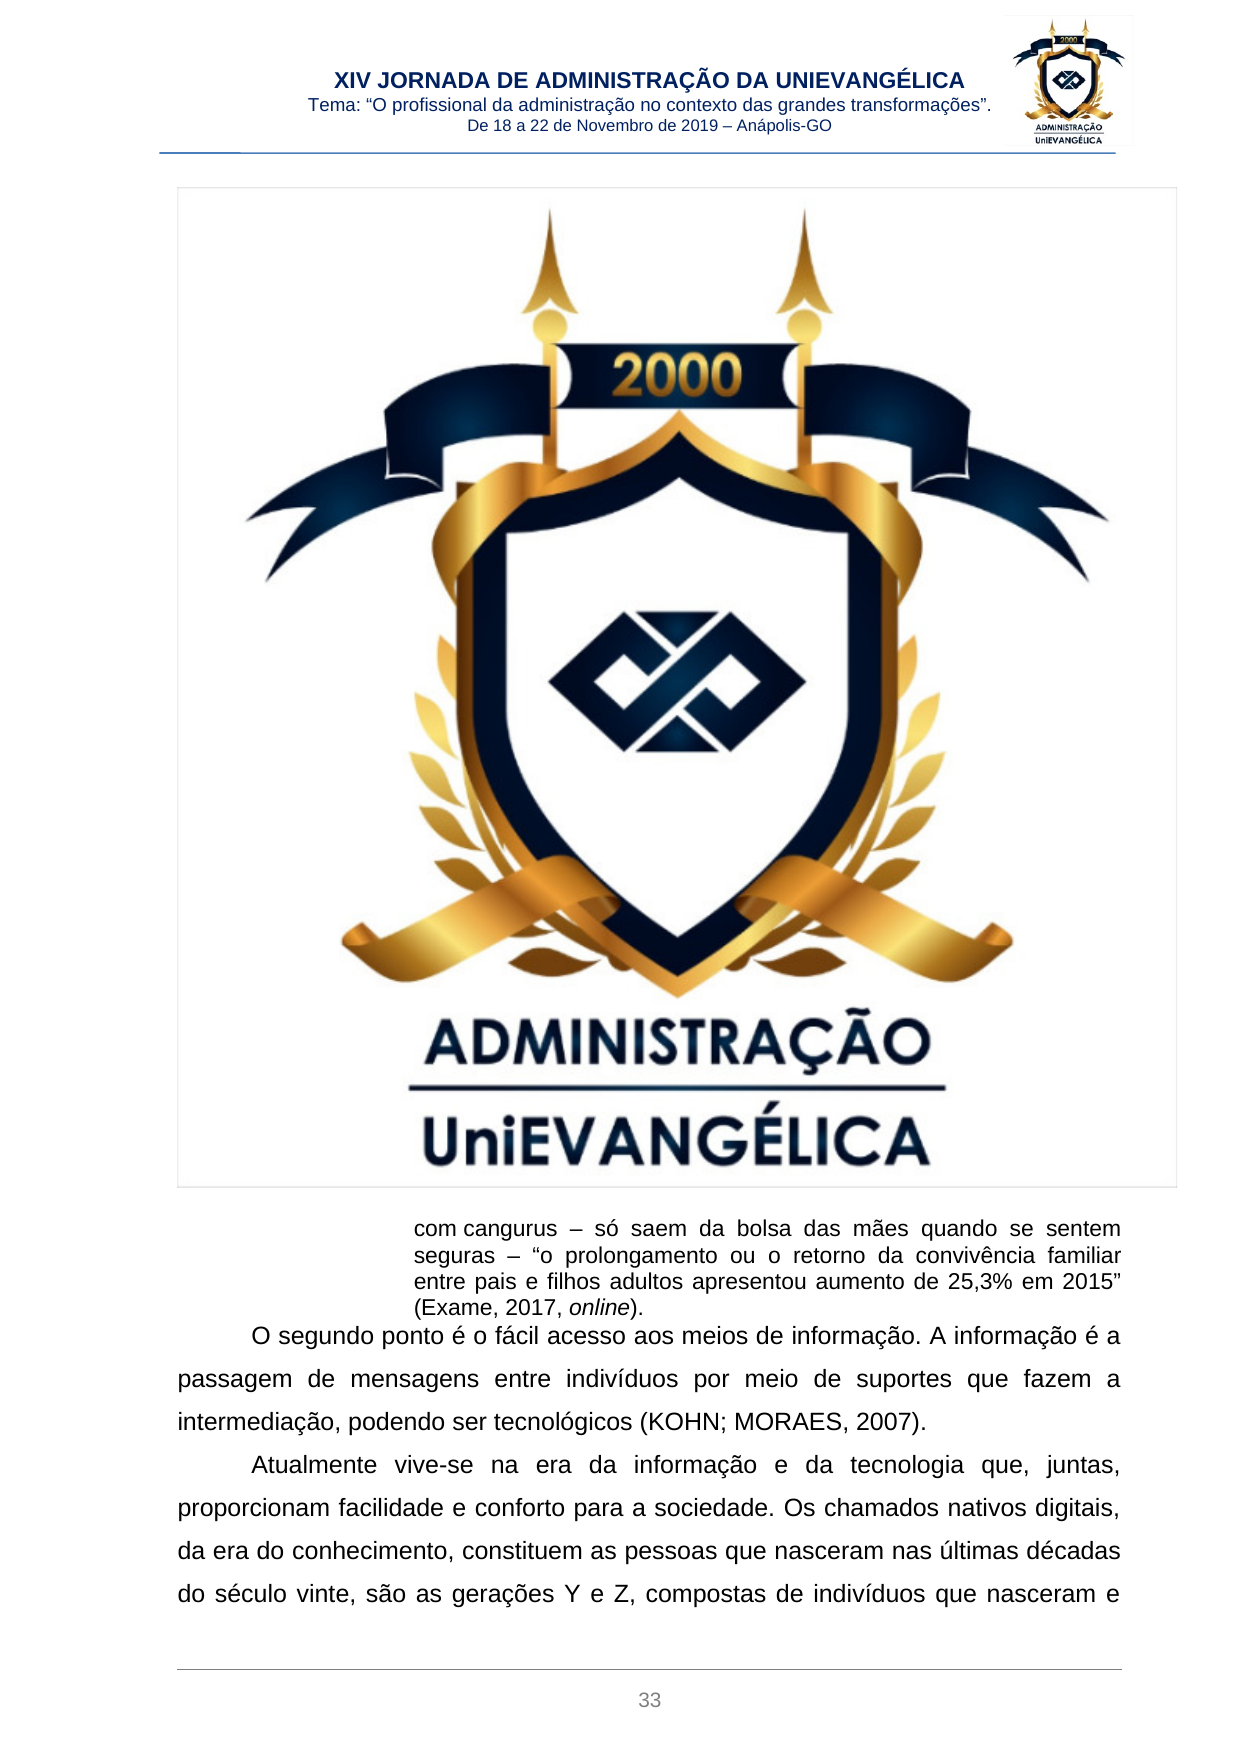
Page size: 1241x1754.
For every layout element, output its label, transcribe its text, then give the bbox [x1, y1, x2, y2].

picture [1003, 15, 1134, 146]
text O segundo ponto é o fácil acesso aos meios de informação. A informação é a passagem de mensagens entre indivíduos por meio de suportes que fazem a intermediação, podendo ser tecnológicos (KOHN; MORAES, 2007). [177, 1321, 1122, 1436]
text Atualmente vive-se na era da informação e da tecnologia que, juntas, proporcionam facilidade e conforto para a sociedade. Os chamados nativos digitais, da era do conhecimento, constituem as pessoas que nasceram nas últimas décadas do século vinte, são as gerações Y e Z, compostas de indivíduos que nasceram e cresceram inseridos no meio tecnológico e se desenvolveram em contato com computadores, dispositivos móveis e com a velocidade que os meios de comunicações proporcionam (REIS; TOMAÉL, 2016). [177, 1450, 1122, 1608]
picture [177, 187, 1178, 1188]
text O número de jovens entre 25 a 34 anos que ainda moram com os pais, não para de crescer no Brasil. De acordo com dados do IBGE, pessoas da “Geração Canguru”, termo que vem da comparação com cangurus – só saem da bolsa das mães quando se sentem seguras – “o prolongamento ou o retorno da convivência familiar entre pais e filhos adultos apresentou aumento de 25,3% em 2015” (Exame, 2017, online). [413, 1215, 1122, 1321]
